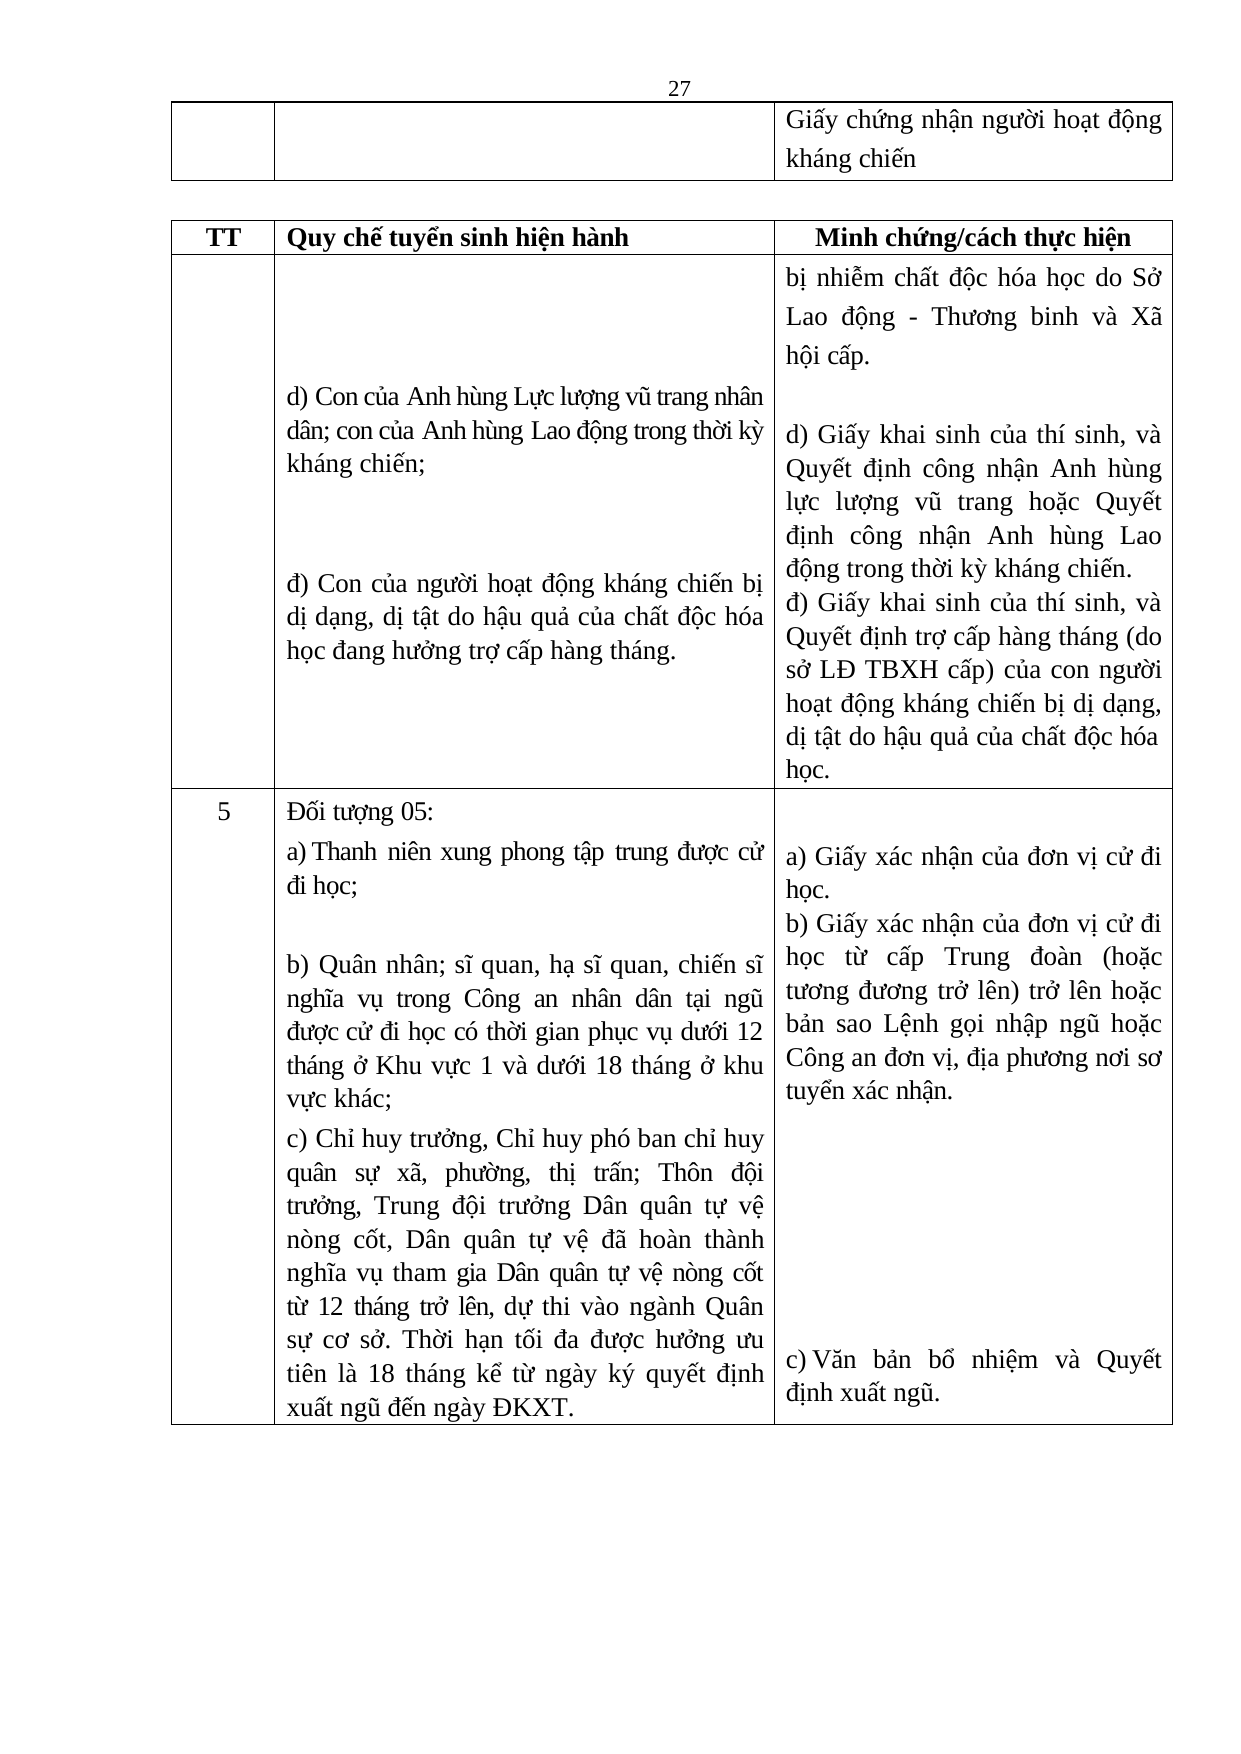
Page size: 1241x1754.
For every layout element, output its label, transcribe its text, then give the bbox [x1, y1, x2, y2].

table_header Minh chứng/cách thực hiện [775, 221, 1172, 253]
table_cell 5 [172, 789, 274, 1424]
table_cell d) Con của Anh hùng Lực lượng vũ trang nhân dân; con của Anh hùng Lao động trong thời kỳ kháng chiến; đ) Con của người hoạt động kháng chiến bị dị dạng, dị tật do hậu quả của chất độc hóa học đang hưởng trợ cấp hàng tháng. [275, 255, 774, 788]
table_cell [172, 255, 274, 788]
table_header Quy chế tuyển sinh hiện hành [275, 221, 774, 253]
table_cell Đối tượng 05: Thanh niên xung phong tập trung được cử đi học; Quân nhân; sĩ quan, hạ sĩ quan, chiến sĩ nghĩa vụ trong Công an nhân dân tại ngũ được cử đi học có thời gian phục vụ dưới 12 tháng ở Khu vực 1 và dưới 18 tháng ở khu vực khác; Chỉ huy trưởng, Chỉ huy phó ban chỉ huy quân sự xã, phường, thị trấn; Thôn đội trưởng, Trung đội trưởng Dân quân tự vệ nòng cốt, Dân quân tự vệ đã hoàn thành nghĩa vụ tham gia Dân quân tự vệ nòng cốt từ 12 tháng trở lên, dự thi vào ngành Quân sự cơ sở. Thời hạn tối đa được hưởng ưu tiên là 18 tháng kể từ ngày ký quyết định xuất ngũ đến ngày ĐKXT. [275, 789, 774, 1424]
table_cell bị nhiễm chất độc hóa học do Sở Lao động - Thương binh và Xã hội cấp. d) Giấy khai sinh của thí sinh, và Quyết định công nhận Anh hùng lực lượng vũ trang hoặc Quyết định công nhận Anh hùng Lao động trong thời kỳ kháng chiến. đ) Giấy khai sinh của thí sinh, và Quyết định trợ cấp hàng tháng (do sở LĐ TBXH cấp) của con người hoạt động kháng chiến bị dị dạng, dị tật do hậu quả của chất độc hóa học. [775, 255, 1172, 788]
table_cell 4 [172, 103, 274, 180]
table_header TT [172, 221, 274, 253]
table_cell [775, 103, 1172, 180]
table_cell Giấy xác nhận của đơn vị cử đi học. Giấy xác nhận của đơn vị cử đi học từ cấp Trung đoàn (hoặc tương đương trở lên) trở lên hoặc bản sao Lệnh gọi nhập ngũ hoặc Công an đơn vị, địa phương nơi sơ tuyển xác nhận. Văn bản bổ nhiệm và Quyết định xuất ngũ. [775, 789, 1172, 1424]
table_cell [275, 103, 774, 180]
